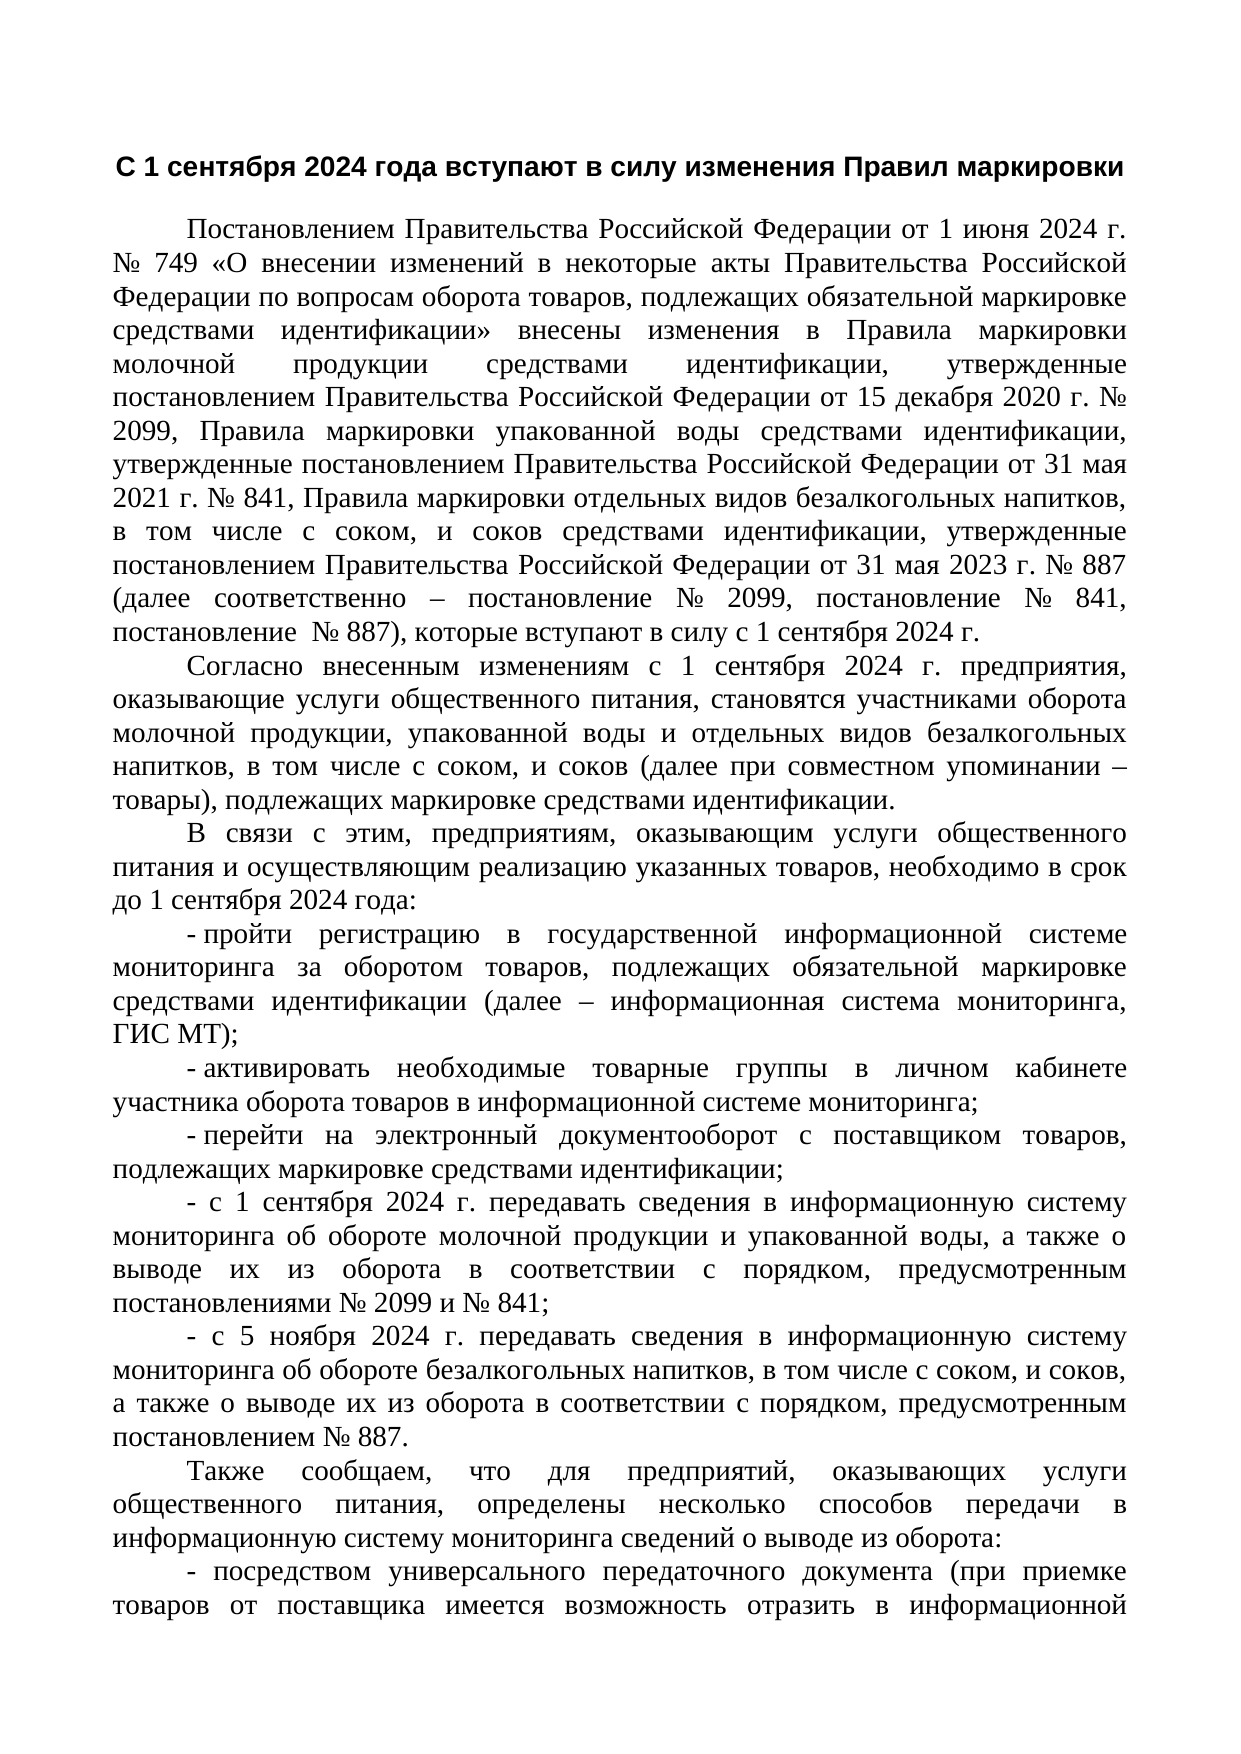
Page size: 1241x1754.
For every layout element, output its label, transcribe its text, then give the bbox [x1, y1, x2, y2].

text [112, 1553, 1128, 1620]
text - с 1 сентября 2024 г. передавать сведения в информационную систему мониторинга об обороте молочной продукции и упакованной воды, а также о выводе их из оборота в соответствии с порядком, предусмотренным постановлениями № 2099 и № 841; [112, 1184, 1128, 1318]
text С 1 сентября 2024 года вступают в силу изменения Правил маркировки [112, 150, 1128, 182]
text - перейти на электронный документооборот с поставщиком товаров, подлежащих маркировке средствами идентификации; [112, 1117, 1128, 1184]
text - пройти регистрацию в государственной информационной системе мониторинга за оборотом товаров, подлежащих обязательной маркировке средствами идентификации (далее – информационная система мониторинга, ГИС МТ); [112, 916, 1128, 1050]
text - с 5 ноября 2024 г. передавать сведения в информационную систему мониторинга об обороте безалкогольных напитков, в том числе с соком, и соков, а также о выводе их из оборота в соответствии с порядком, предусмотренным постановлением № 887. [112, 1318, 1128, 1453]
text Согласно внесенным изменениям с 1 сентября 2024 г. предприятия, оказывающие услуги общественного питания, становятся участниками оборота молочной продукции, упакованной воды и отдельных видов безалкогольных напитков, в том числе с соком, и соков (далее при совместном упоминании – товары), подлежащих маркировке средствами идентификации. [112, 648, 1128, 815]
text Также сообщаем, что для предприятий, оказывающих услуги общественного питания, определены несколько способов передачи в информационную систему мониторинга сведений о выводе из оборота: [112, 1453, 1128, 1553]
text В связи с этим, предприятиям, оказывающим услуги общественного питания и осуществляющим реализацию указанных товаров, необходимо в срок до 1 сентября 2024 года: [112, 815, 1128, 916]
text Постановлением Правительства Российской Федерации от 1 июня 2024 г. № 749 «О внесении изменений в некоторые акты Правительства Российской Федерации по вопросам оборота товаров, подлежащих обязательной маркировке средствами идентификации» внесены изменения в Правила маркировки молочной продукции средствами идентификации, утвержденные постановлением Правительства Российской Федерации от 15 декабря 2020 г. № 2099, Правила маркировки упакованной воды средствами идентификации, утвержденные постановлением Правительства Российской Федерации от 31 мая 2021 г. № 841, Правила маркировки отдельных видов безалкогольных напитков, в том числе с соком, и соков средствами идентификации, утвержденные постановлением Правительства Российской Федерации от 31 мая 2023 г. № 887 (далее соответственно – постановление № 2099, постановление № 841, постановление № 887), которые вступают в силу с 1 сентября 2024 г. [112, 212, 1128, 648]
text - активировать необходимые товарные группы в личном кабинете участника оборота товаров в информационной системе мониторинга; [112, 1050, 1128, 1117]
